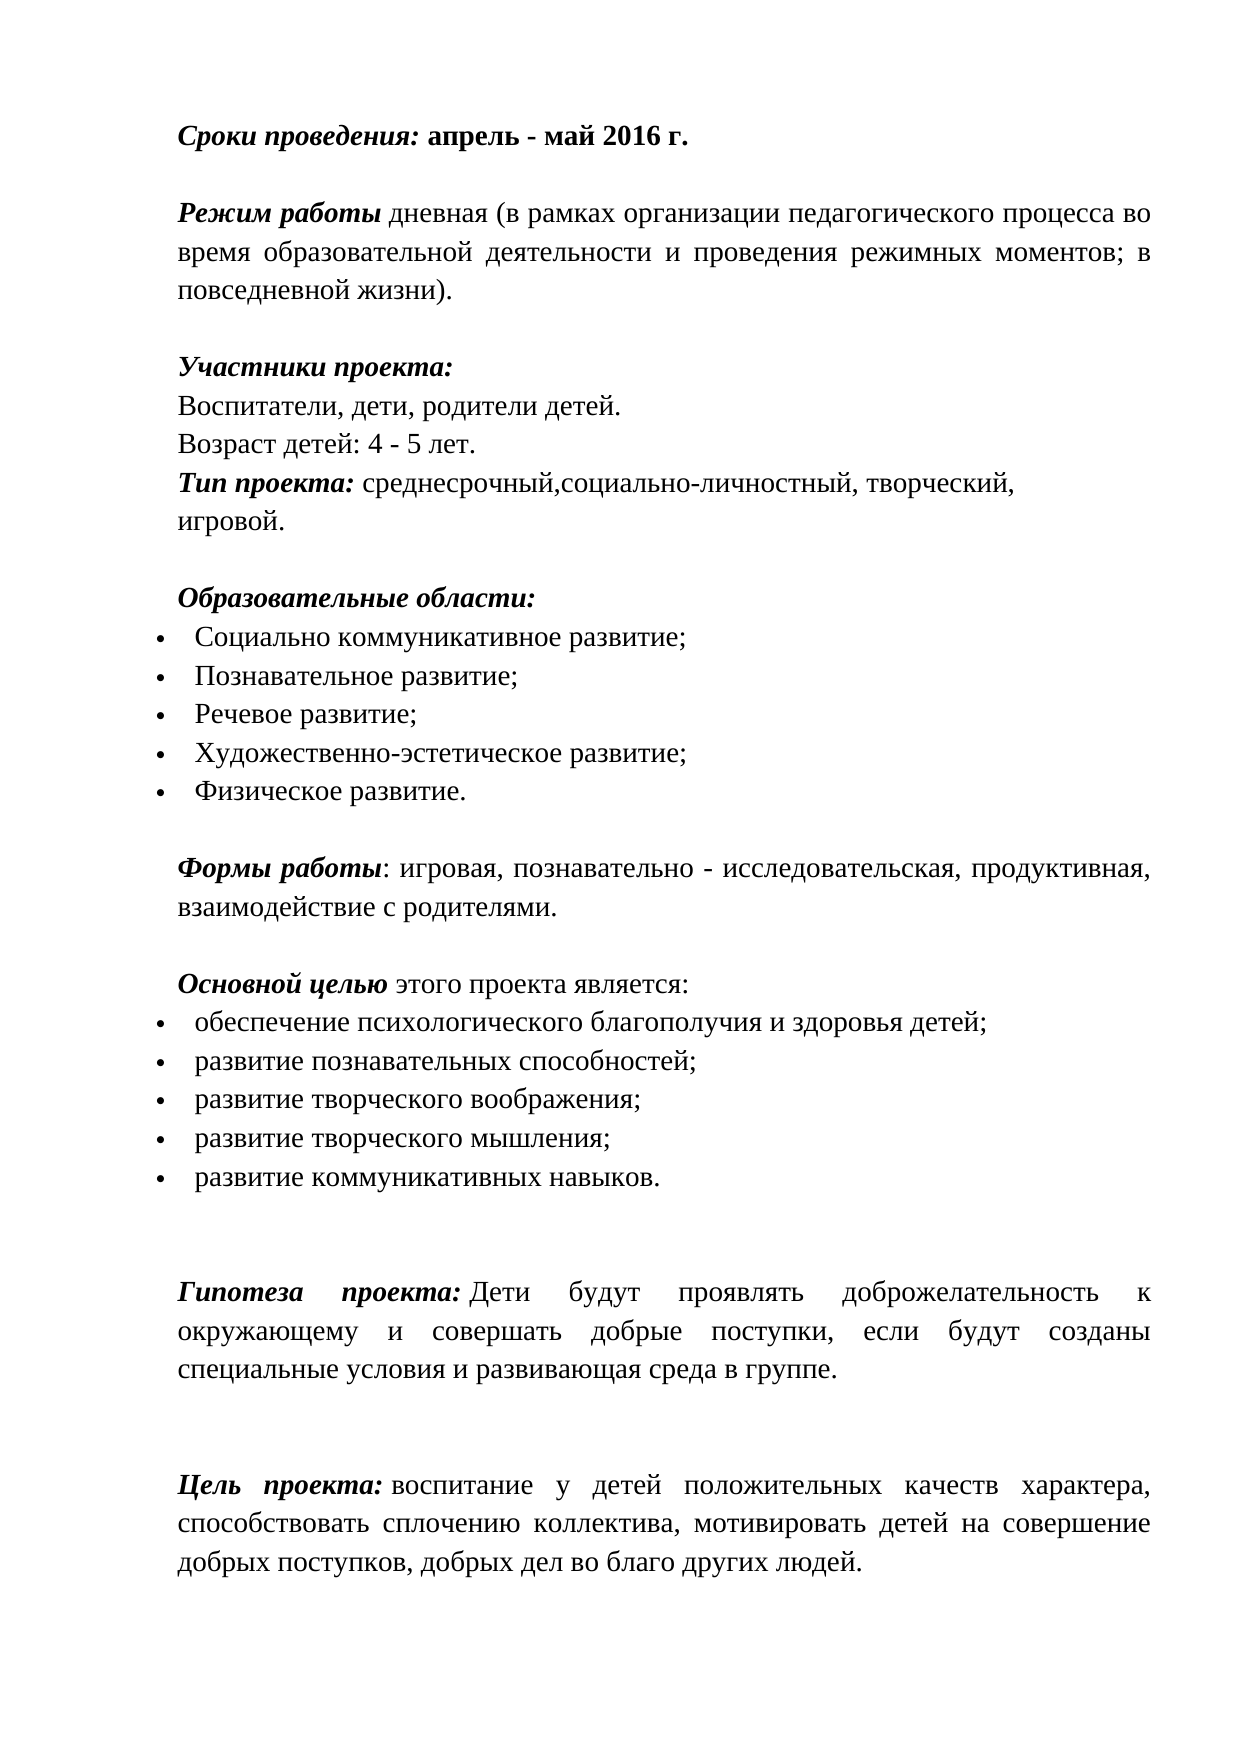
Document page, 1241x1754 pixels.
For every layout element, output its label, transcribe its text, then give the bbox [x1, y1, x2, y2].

text Образовательные области: [177, 581, 1152, 614]
list Речевое развитие; [157, 696, 1152, 730]
text игровой. [177, 503, 1152, 537]
text Тип проекта: среднесрочный,социально-личностный, творческий, [177, 465, 1152, 498]
list Физическое развитие. [157, 773, 1152, 807]
text Цель проекта: воспитание у детей положительных качеств характера, способствовать сплочению коллектива, мотивировать детей на совершение добрых поступков, добрых дел во благо других людей. [177, 1467, 1152, 1578]
list развитие творческого мышления; [157, 1120, 1152, 1154]
text Гипотеза проекта: Дети будут проявлять доброжелательность к окружающему и совершать добрые поступки, если будут созданы специальные условия и развивающая среда в группе. [177, 1274, 1152, 1385]
list Познавательное развитие; [157, 658, 1152, 691]
text Режим работы дневная (в рамках организации педагогического процесса во время образовательной деятельности и проведения режимных моментов; в повседневной жизни). [177, 195, 1152, 306]
text Сроки проведения: апрель - май 2016 г. [177, 118, 1152, 152]
text Основной целью этого проекта является: [177, 966, 1152, 999]
text Формы работы: игровая, познавательно - исследовательская, продуктивная, взаимодействие с родителями. [177, 850, 1152, 922]
list развитие коммуникативных навыков. [157, 1159, 1152, 1192]
text Участники проекта: [177, 349, 1152, 383]
list Художественно-эстетическое развитие; [157, 735, 1152, 768]
text Воспитатели, дети, родители детей. [177, 388, 1152, 421]
list развитие познавательных способностей; [157, 1043, 1152, 1077]
text Возраст детей: 4 - 5 лет. [177, 426, 1152, 460]
list Социально коммуникативное развитие; [157, 619, 1152, 653]
list развитие творческого воображения; [157, 1082, 1152, 1115]
list обеспечение психологического благополучия и здоровья детей; [157, 1004, 1152, 1038]
